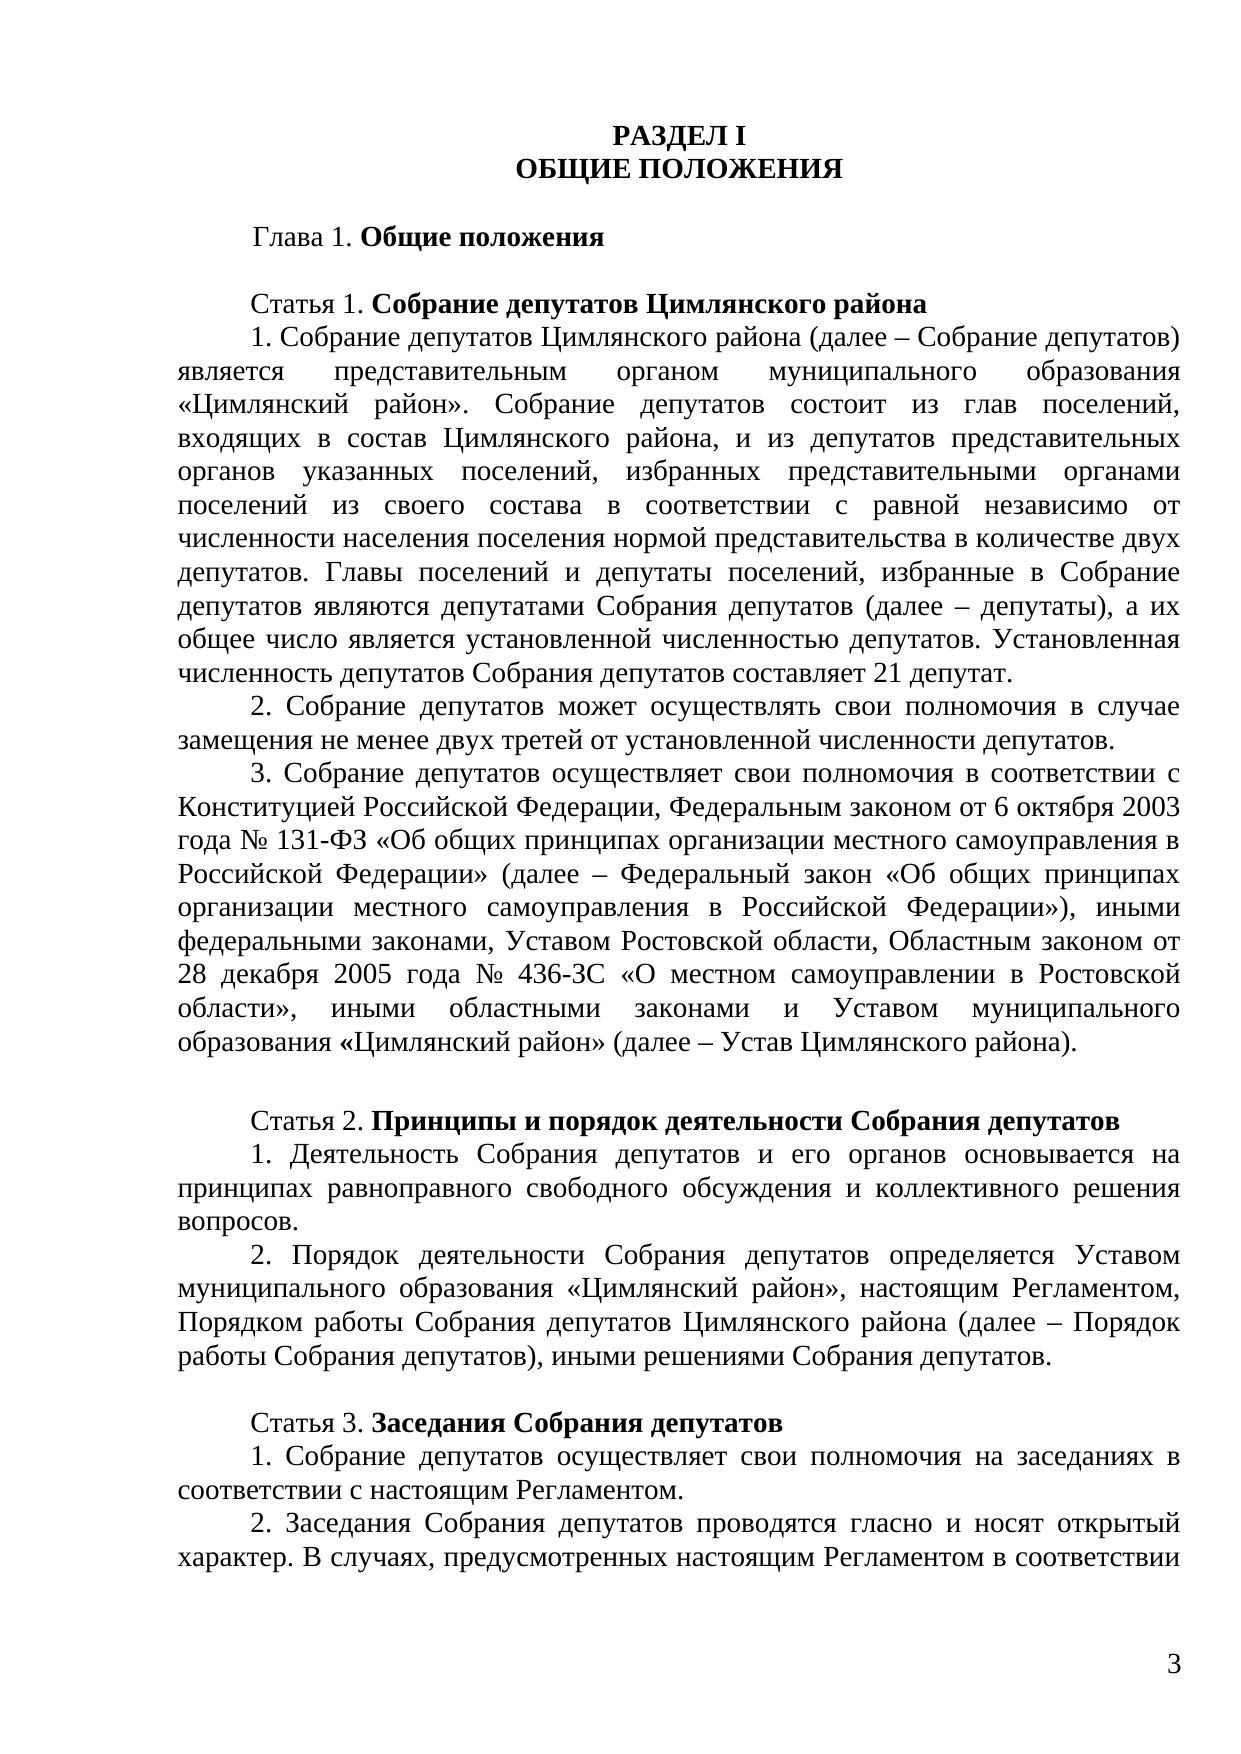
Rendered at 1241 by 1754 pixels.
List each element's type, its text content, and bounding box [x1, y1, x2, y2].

text ОБЩИЕ ПОЛОЖЕНИЯ [177, 152, 1181, 185]
subtitle 2. Собрание депутатов может осуществлять свои полномочия в случае замещения не менее двух третей от установленной численности депутатов. [177, 688, 1181, 755]
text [177, 1505, 1181, 1572]
text 1. Собрание депутатов Цимлянского района (далее – Собрание депутатов) является представительным органом муниципального образования «Цимлянский район». Собрание депутатов состоит из глав поселений, входящих в состав Цимлянского района, и из депутатов представительных органов указанных поселений, избранных представительными органами поселений из своего состава в соответствии с равной независимо от численности населения поселения нормой представительства в количестве двух депутатов. Главы поселений и депутаты поселений, избранные в Собрание депутатов являются депутатами Собрания депутатов (далее – депутаты), а их общее число является установленной численностью депутатов. Установленная численность депутатов Собрания депутатов составляет 21 депутат. [177, 319, 1181, 688]
subtitle Статья 2. Принципы и порядок деятельности Собрания депутатов [177, 1103, 1181, 1136]
text 3. Собрание депутатов осуществляет свои полномочия в соответствии с Конституцией Российской Федерации, Федеральным законом от 6 октября 2003 года № 131-ФЗ «Об общих принципах организации местного самоуправления в Российской Федерации» (далее – Федеральный закон «Об общих принципах организации местного самоуправления в Российской Федерации»), иными федеральными законами, Уставом Ростовской области, Областным законом от 28 декабря 2005 года № 436-ЗС «О местном самоуправлении в Ростовской области», иными областными законами и Уставом муниципального образования «Цимлянский район» (далее – Устав Цимлянского района). [177, 755, 1181, 1057]
subtitle Статья 1. Собрание депутатов Цимлянского района [177, 286, 1181, 319]
text РАЗДЕЛ I [177, 118, 1181, 152]
text Глава 1. Общие положения [177, 219, 1181, 252]
text 1. Деятельность Собрания депутатов и его органов основывается на принципах равноправного свободного обсуждения и коллективного решения вопросов. [177, 1136, 1181, 1237]
text 1. Собрание депутатов осуществляет свои полномочия на заседаниях в соответствии с настоящим Регламентом. [177, 1438, 1181, 1505]
text 2. Порядок деятельности Собрания депутатов определяется Уставом муниципального образования «Цимлянский район», настоящим Регламентом, Порядком работы Собрания депутатов Цимлянского района (далее – Порядок работы Собрания депутатов), иными решениями Собрания депутатов. [177, 1237, 1181, 1371]
subtitle Статья 3. Заседания Собрания депутатов [177, 1405, 1181, 1438]
